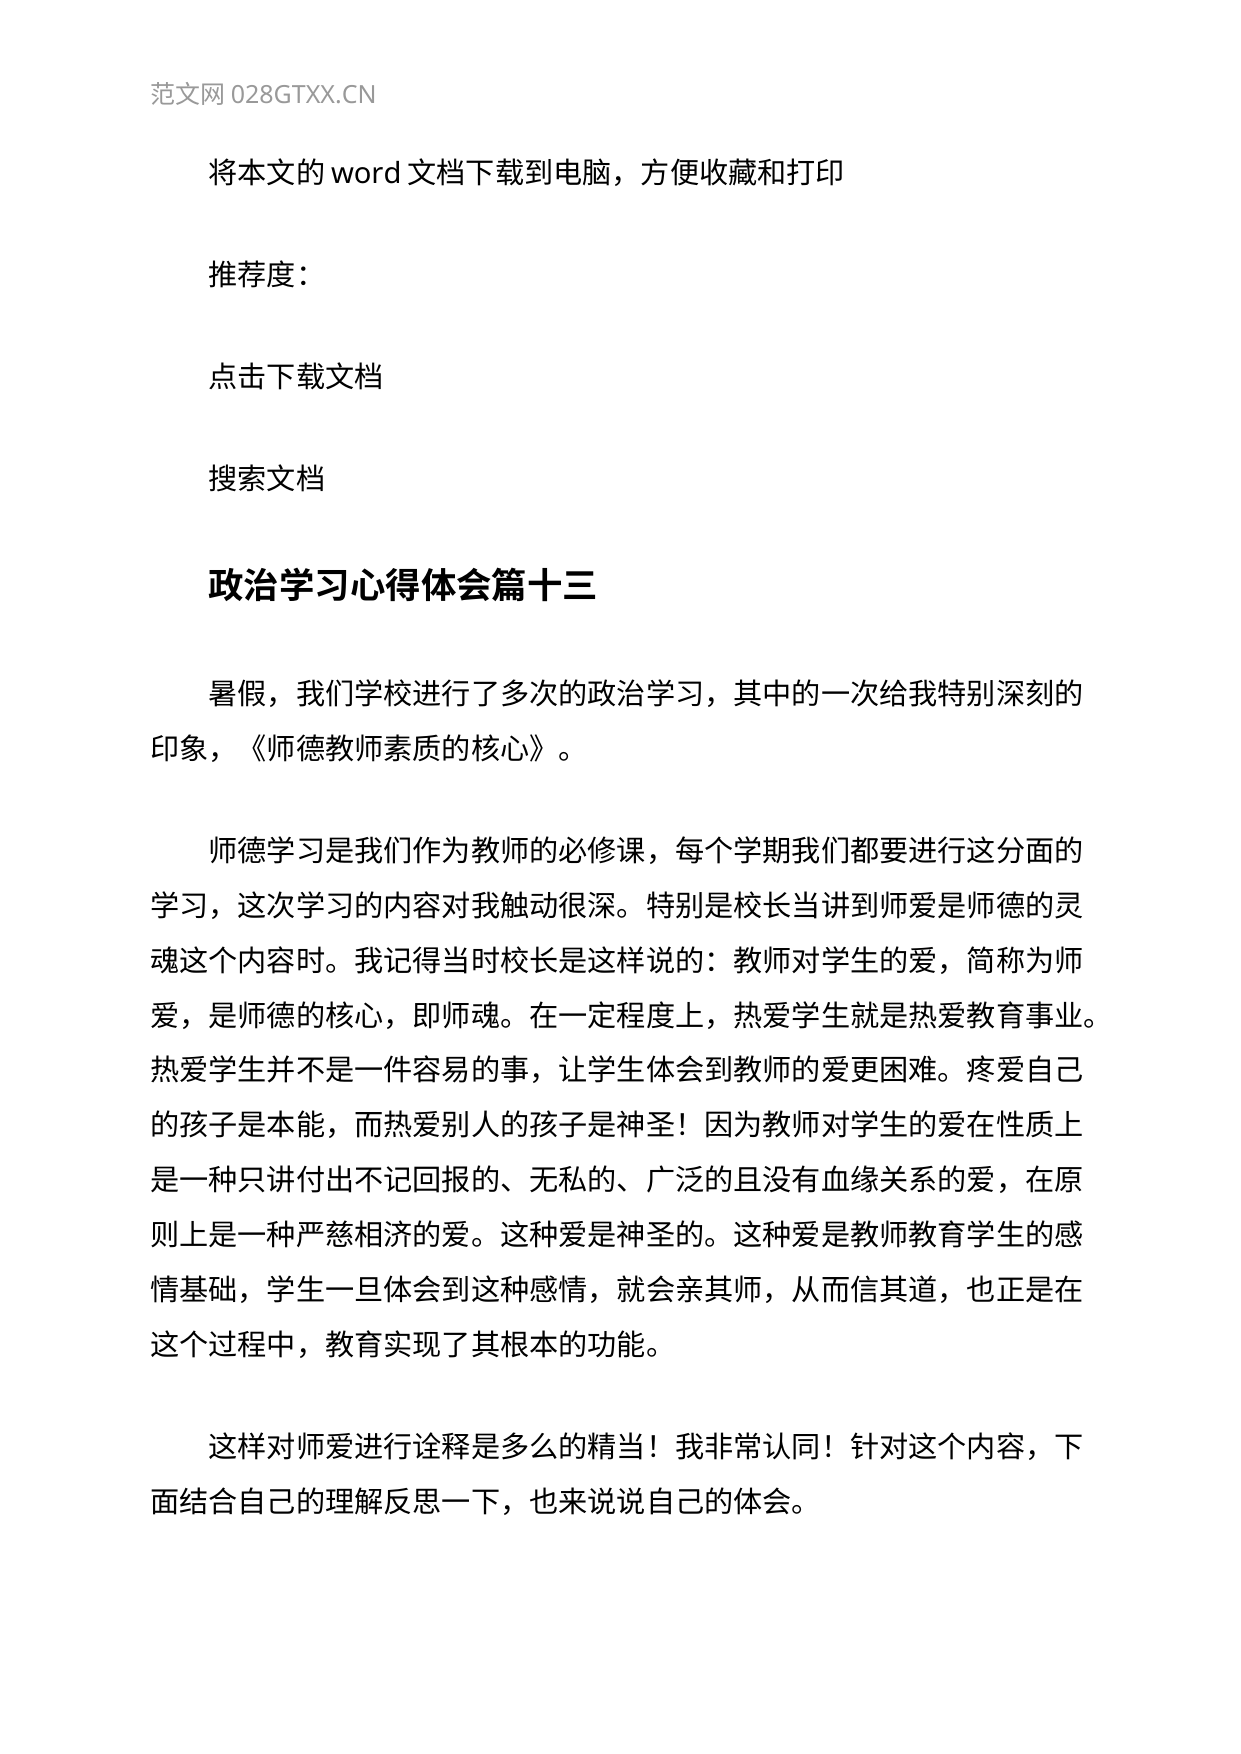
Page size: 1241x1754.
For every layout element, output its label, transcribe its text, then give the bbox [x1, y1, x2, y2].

text 政治学习心得体会篇十三 [150, 557, 1090, 608]
text 师德学习是我们作为教师的必修课，每个学期我们都要进行这分面的学习，这次学习的内容对我触动很深。特别是校长当讲到师爱是师德的灵魂这个内容时。我记得当时校长是这样说的：教师对学生的爱，简称为师爱，是师德的核心，即师魂。在一定程度上，热爱学生就是热爱教育事业。热爱学生并不是一件容易的事，让学生体会到教师的爱更困难。疼爱自己的孩子是本能，而热爱别人的孩子是神圣！因为教师对学生的爱在性质上是一种只讲付出不记回报的、无私的、广泛的且没有血缘关系的爱，在原则上是一种严慈相济的爱。这种爱是神圣的。这种爱是教师教育学生的感情基础，学生一旦体会到这种感情，就会亲其师，从而信其道，也正是在这个过程中，教育实现了其根本的功能。 [150, 827, 1090, 1364]
text 暑假，我们学校进行了多次的政治学习，其中的一次给我特别深刻的印象，《师德教师素质的核心》。 [150, 671, 1090, 768]
text 这样对师爱进行诠释是多么的精当！我非常认同！针对这个内容，下面结合自己的理解反思一下，也来说说自己的体会。 [150, 1423, 1090, 1520]
text 将本文的word文档下载到电脑，方便收藏和打印 [150, 150, 1090, 192]
text 搜索文档 [150, 456, 1090, 498]
text 点击下载文档 [150, 354, 1090, 396]
text 推荐度： [150, 252, 1090, 294]
